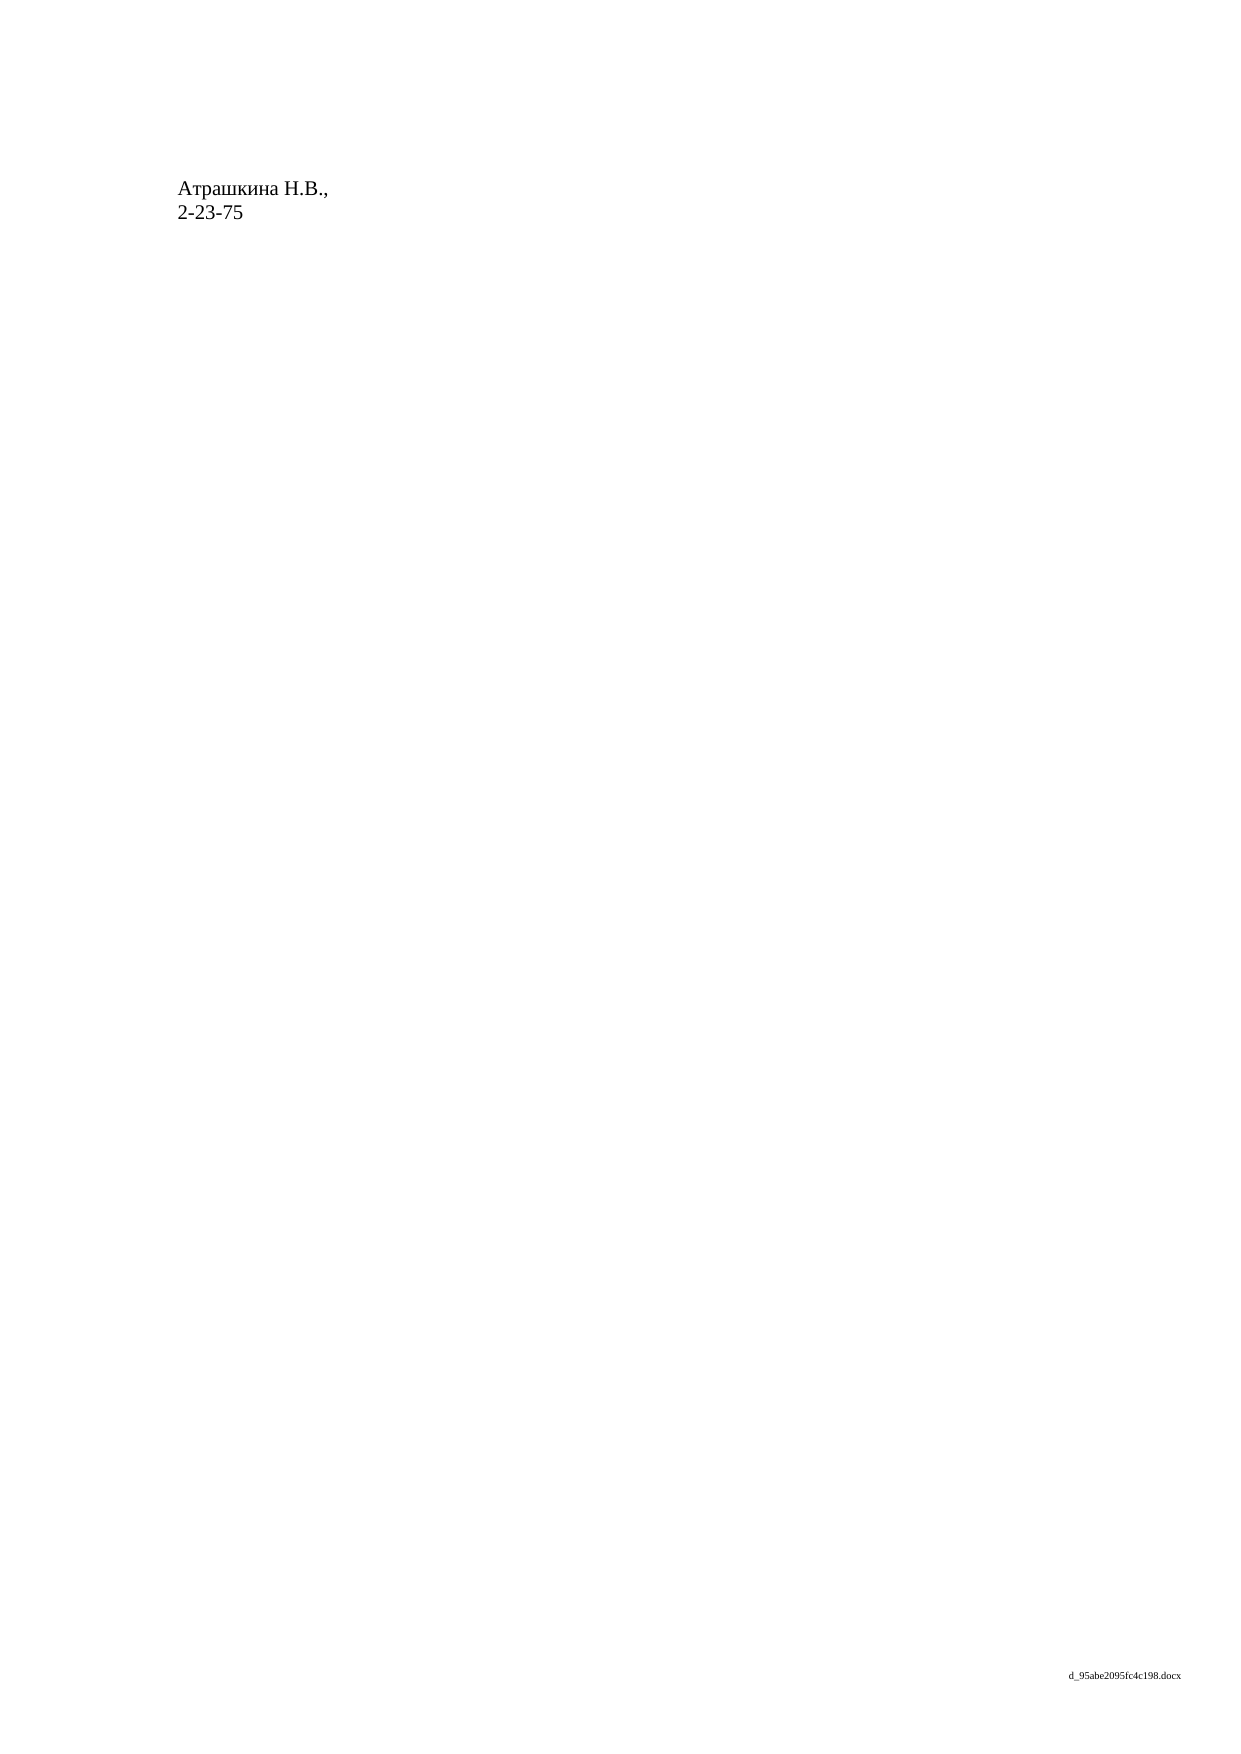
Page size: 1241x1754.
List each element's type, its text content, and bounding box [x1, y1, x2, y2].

text Атрашкина Н.В., [177, 176, 1181, 200]
text 2-23-75 [177, 200, 1181, 224]
